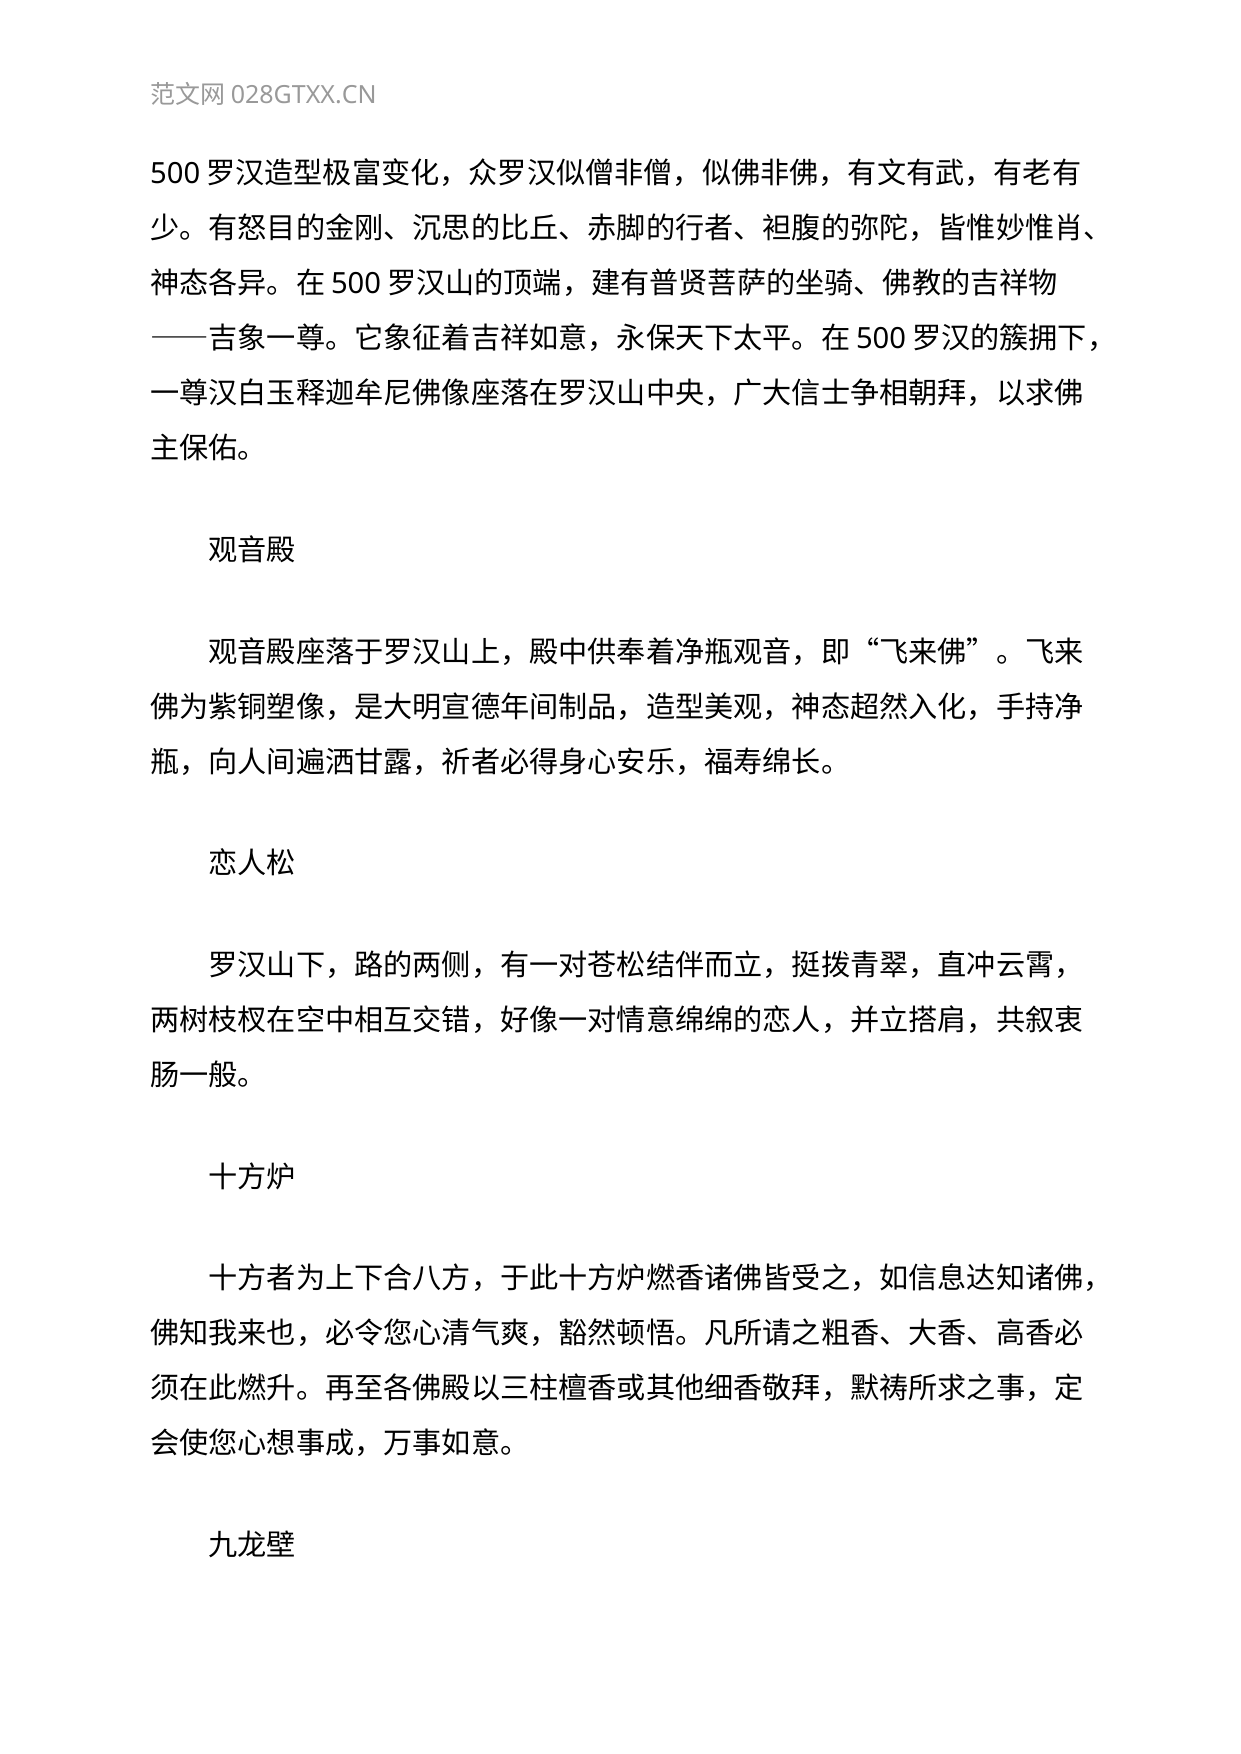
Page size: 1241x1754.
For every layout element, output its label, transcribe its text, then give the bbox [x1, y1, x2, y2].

text 十方炉 [150, 1153, 1090, 1196]
text 十方者为上下合八方，于此十方炉燃香诸佛皆受之，如信息达知诸佛，佛知我来也，必令您心清气爽，豁然顿悟。凡所请之粗香、大香、高香必须在此燃升。再至各佛殿以三柱檀香或其他细香敬拜，默祷所求之事，定会使您心想事成，万事如意。 [150, 1255, 1090, 1462]
text 观音殿 [150, 527, 1090, 569]
text 恋人松 [150, 840, 1090, 882]
text 九龙壁 [150, 1521, 1090, 1564]
text 观音殿座落于罗汉山上，殿中供奉着净瓶观音，即“飞来佛”。飞来佛为紫铜塑像，是大明宣德年间制品，造型美观，神态超然入化，手持净瓶，向人间遍洒甘露，祈者必得身心安乐，福寿绵长。 [150, 628, 1090, 780]
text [150, 150, 1090, 467]
text 罗汉山下，路的两侧，有一对苍松结伴而立，挺拨青翠，直冲云霄，两树枝杈在空中相互交错，好像一对情意绵绵的恋人，并立搭肩，共叙衷肠一般。 [150, 942, 1090, 1094]
